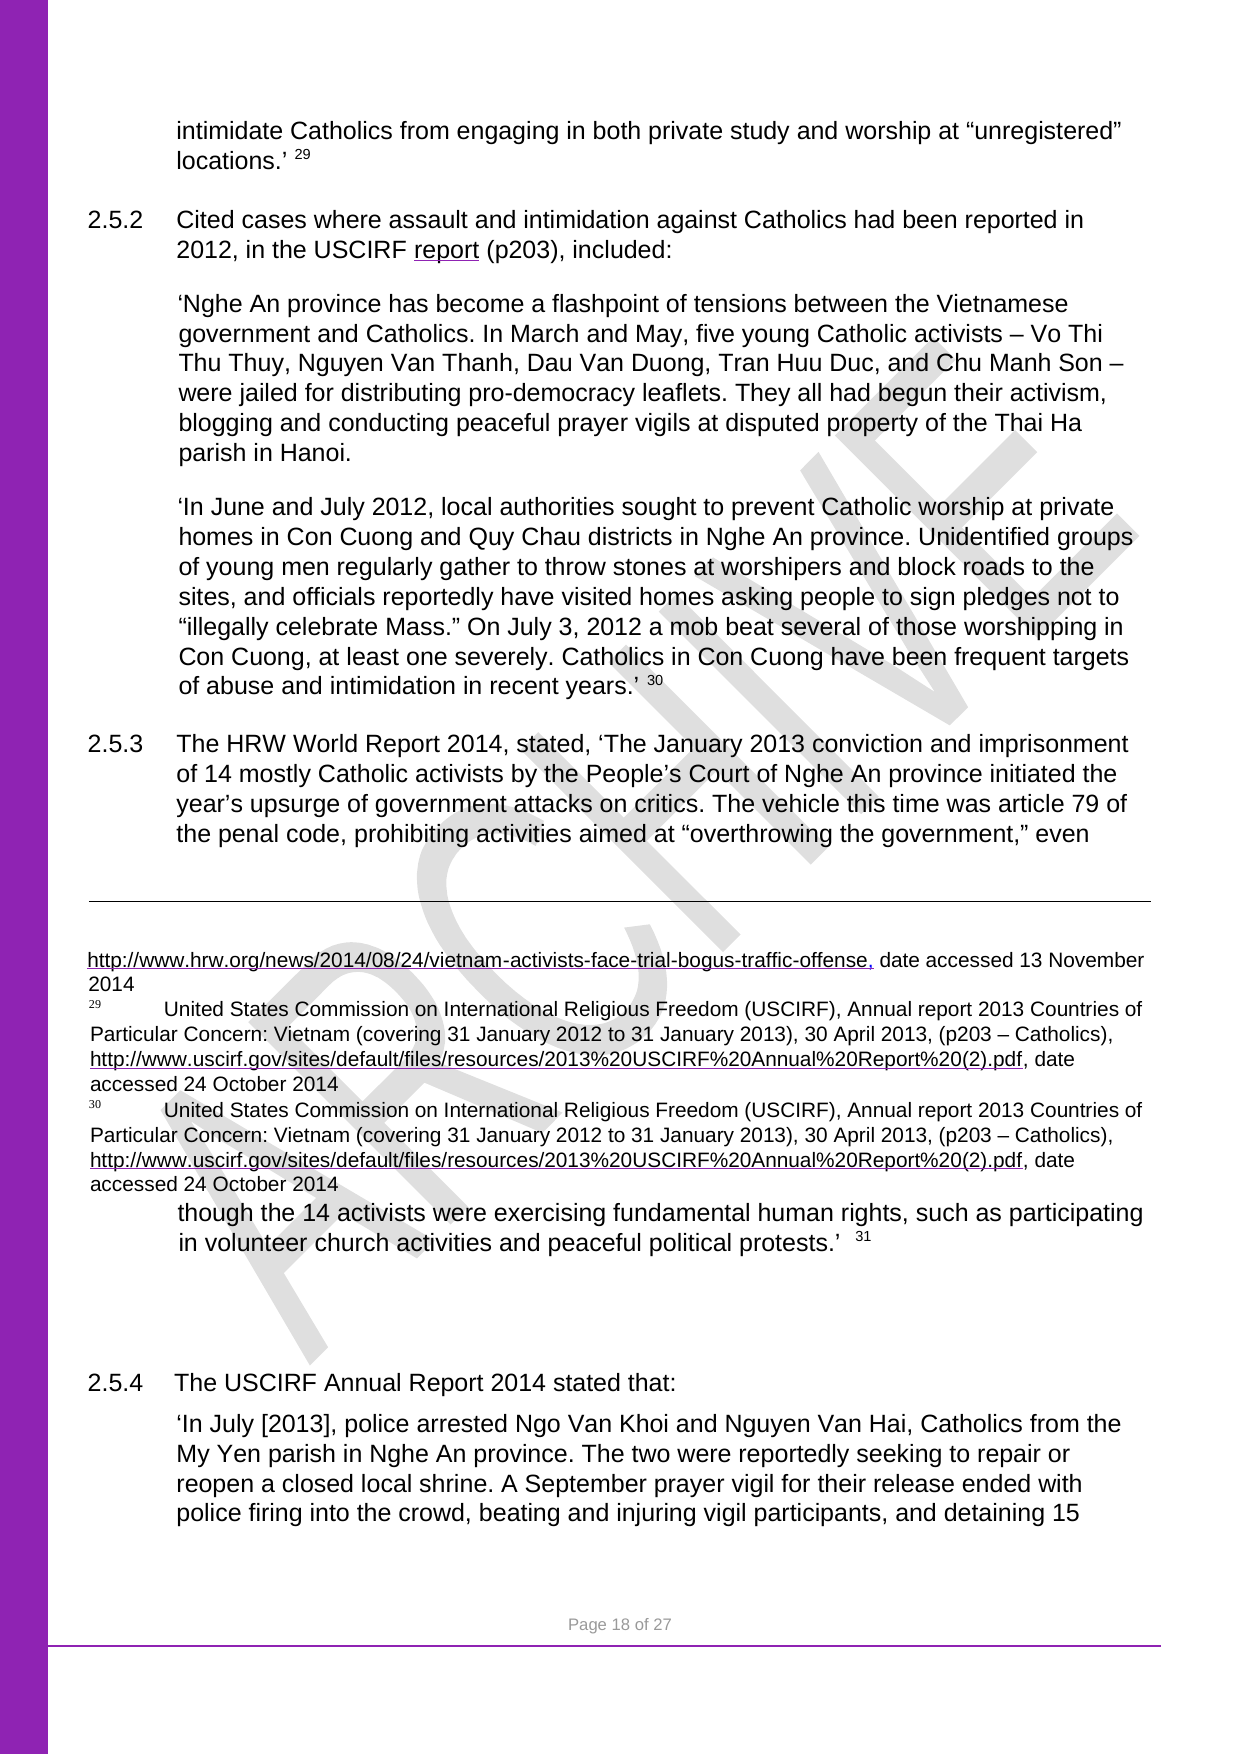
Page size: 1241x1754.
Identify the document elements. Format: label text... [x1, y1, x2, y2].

text 2.5.4 The USCIRF Annual Report 2014 stated that: [87, 1367, 1159, 1396]
text 2.5.2 Cited cases where assault and intimidation against Catholics had been reported in 2012, in the USCIRF report (p203), included: [87, 205, 1152, 264]
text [87, 1409, 1152, 1527]
text ‘In June and July 2012, local authorities sought to prevent Catholic worship at private homes in Con Cuong and Quy Chau districts in Nghe An province. Unidentified groups of young men regularly gather to throw stones at worshipers and block roads to the sites, and officials reportedly have visited homes asking people to sign pledges not to “illegally celebrate Mass.” On July 3, 2012 a mob beat several of those worshipping in Con Cuong, at least one severely. Catholics in Con Cuong have been frequent targets of abuse and intimidation in recent years.’ 30 [177, 492, 1152, 700]
list United States Commission on International Religious Freedom (USCIRF), Annual report 2013 Countries of Particular Concern: Vietnam (covering 31 January 2012 to 31 January 2013), 30 April 2013, (p203 – Catholics), http://www.uscirf.gov/sites/default/files/resources/2013%20USCIRF%20Annual%20Report%20(2).pdf, date accessed 24 October 2014 [89, 1097, 1159, 1196]
list United States Commission on International Religious Freedom (USCIRF), Annual report 2013 Countries of Particular Concern: Vietnam (covering 31 January 2012 to 31 January 2013), 30 April 2013, (p203 – Catholics), http://www.uscirf.gov/sites/default/files/resources/2013%20USCIRF%20Annual%20Report%20(2).pdf, date accessed 24 October 2014 [89, 997, 1159, 1096]
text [87, 116, 1152, 175]
text 2.5.3 The HRW World Report 2014, stated, ‘The January 2013 conviction and imprisonment of 14 mostly Catholic activists by the People’s Court of Nghe An province initiated the year’s upsurge of government attacks on critics. The vehicle this time was article 79 of the penal code, prohibiting activities aimed at “overthrowing the government,” even [87, 729, 1152, 848]
text though the 14 activists were exercising fundamental human rights, such as participating in volunteer church activities and peaceful political protests.’ 31 [177, 1198, 1152, 1256]
text ‘Nghe An province has become a flashpoint of tensions between the Vietnamese government and Catholics. In March and May, five young Catholic activists – Vo Thi Thu Thuy, Nguyen Van Thanh, Dau Van Duong, Tran Huu Duc, and Chu Manh Son – were jailed for distributing pro-democracy leaflets. They all had begun their activism, blogging and conducting peaceful prayer vigils at disputed property of the Thai Ha parish in Hanoi. [177, 289, 1152, 467]
text http://www.hrw.org/news/2014/08/24/vietnam-activists-face-trial-bogus-traffic-offense, date accessed 13 November 2014 [87, 947, 1159, 996]
